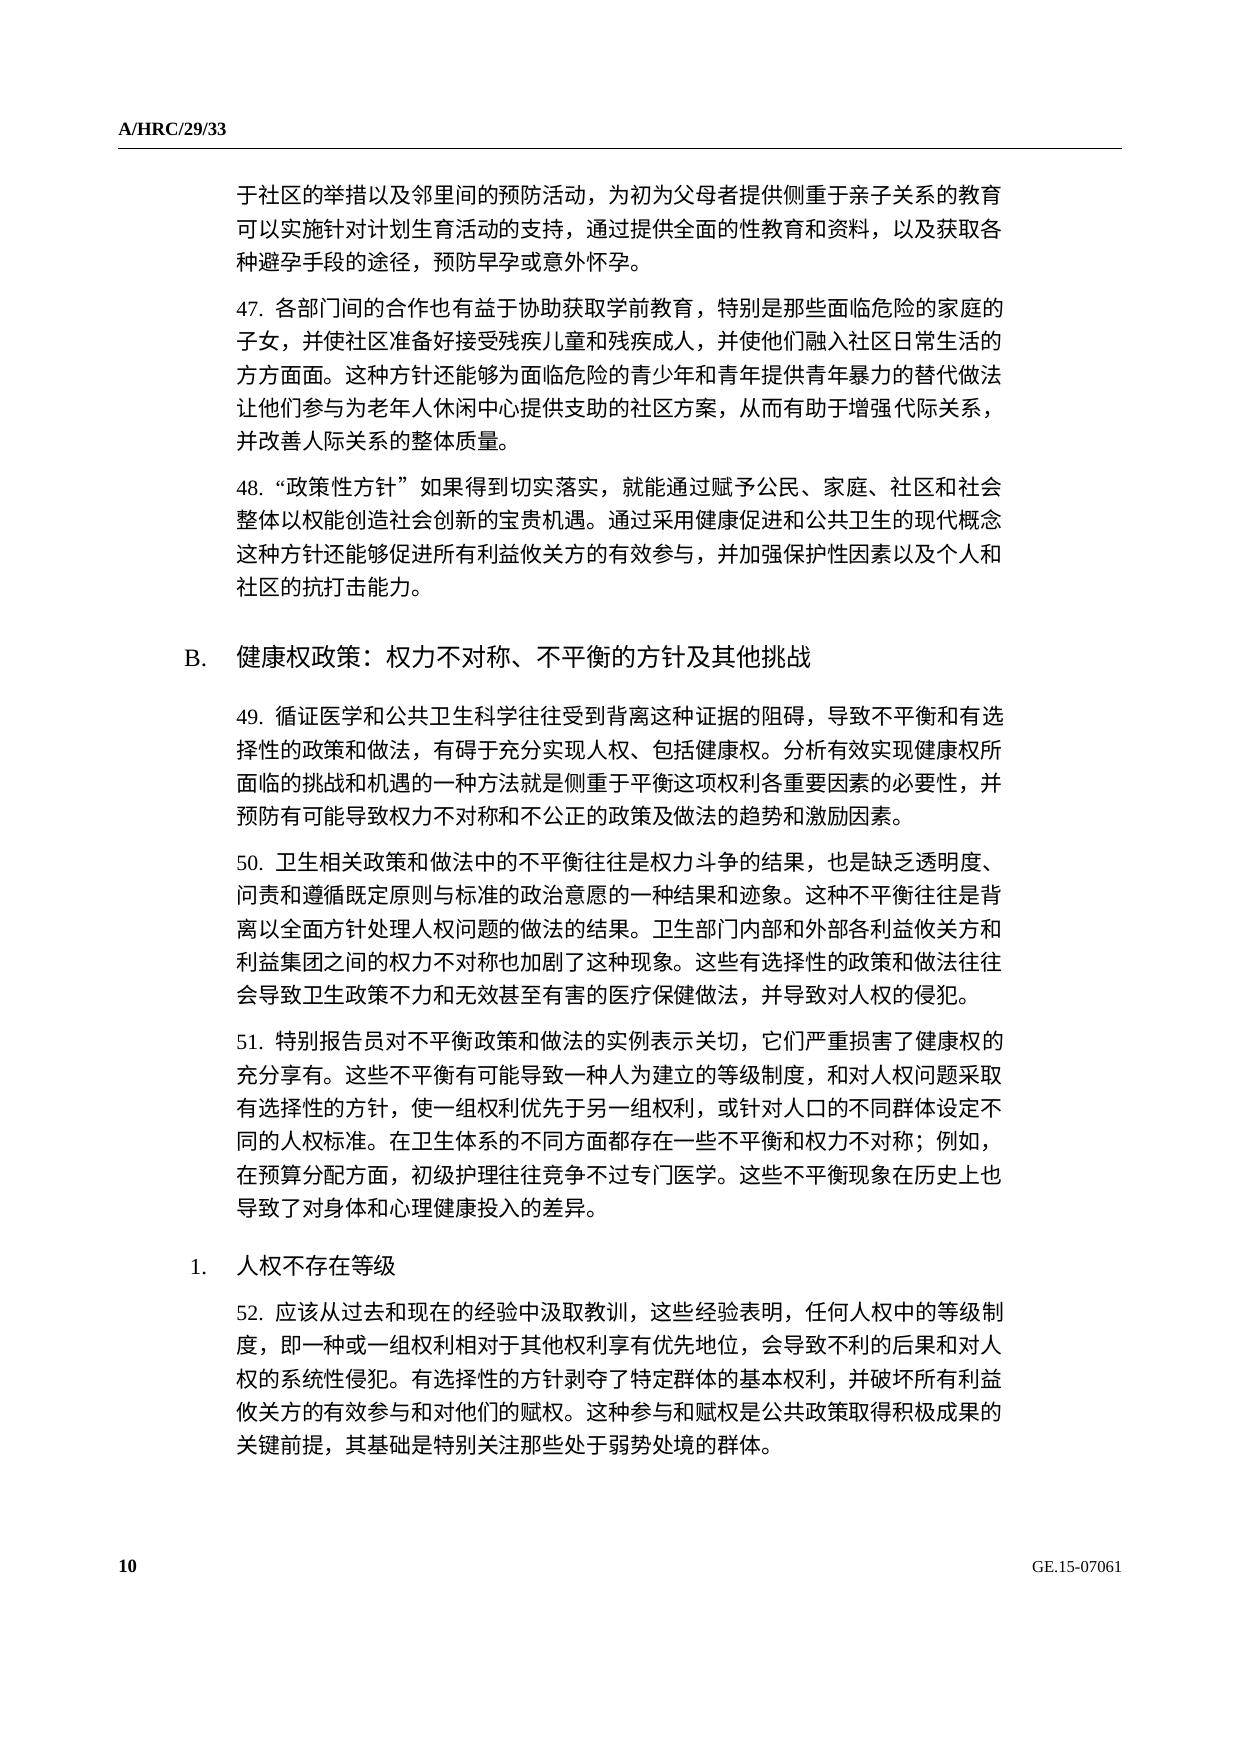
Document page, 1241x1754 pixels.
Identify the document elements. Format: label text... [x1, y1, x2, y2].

text 1. 人权不存在等级 [118, 1248, 1004, 1281]
text 50. 卫生相关政策和做法中的不平衡往往是权力斗争的结果，也是缺乏透明度、问责和遵循既定原则与标准的政治意愿的一种结果和迹象。这种不平衡往往是背离以全面方针处理人权问题的做法的结果。卫生部门内部和外部各利益攸关方和利益集团之间的权力不对称也加剧了这种现象。这些有选择性的政策和做法往往会导致卫生政策不力和无效甚至有害的医疗保健做法，并导致对人权的侵犯。 [236, 844, 1004, 1011]
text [236, 177, 1004, 277]
text 52. 应该从过去和现在的经验中汲取教训，这些经验表明，任何人权中的等级制度，即一种或一组权利相对于其他权利享有优先地位，会导致不利的后果和对人权的系统性侵犯。有选择性的方针剥夺了特定群体的基本权利，并破坏所有利益攸关方的有效参与和对他们的赋权。这种参与和赋权是公共政策取得积极成果的关键前提，其基础是特别关注那些处于弱势处境的群体。 [236, 1294, 1004, 1461]
text 49. 循证医学和公共卫生科学往往受到背离这种证据的阻碍，导致不平衡和有选择性的政策和做法，有碍于充分实现人权、包括健康权。分析有效实现健康权所面临的挑战和机遇的一种方法就是侧重于平衡这项权利各重要因素的必要性，并预防有可能导致权力不对称和不公正的政策及做法的趋势和激励因素。 [236, 698, 1004, 831]
text 48. “政策性方针”如果得到切实落实，就能通过赋予公民、家庭、社区和社会整体以权能创造社会创新的宝贵机遇。通过采用健康促进和公共卫生的现代概念，这种方针还能够促进所有利益攸关方的有效参与，并加强保护性因素以及个人和社区的抗打击能力。 [236, 469, 1004, 602]
text B. 健康权政策：权力不对称、不平衡的方针及其他挑战 [118, 640, 1004, 673]
text 47. 各部门间的合作也有益于协助获取学前教育，特别是那些面临危险的家庭的子女，并使社区准备好接受残疾儿童和残疾成人，并使他们融入社区日常生活的方方面面。这种方针还能够为面临危险的青少年和青年提供青年暴力的替代做法，让他们参与为老年人休闲中心提供支助的社区方案，从而有助于增强代际关系，并改善人际关系的整体质量。 [236, 290, 1004, 456]
text 51. 特别报告员对不平衡政策和做法的实例表示关切，它们严重损害了健康权的充分享有。这些不平衡有可能导致一种人为建立的等级制度，和对人权问题采取有选择性的方针，使一组权利优先于另一组权利，或针对人口的不同群体设定不同的人权标准。在卫生体系的不同方面都存在一些不平衡和权力不对称；例如，在预算分配方面，初级护理往往竞争不过专门医学。这些不平衡现象在历史上也导致了对身体和心理健康投入的差异。 [236, 1023, 1004, 1223]
